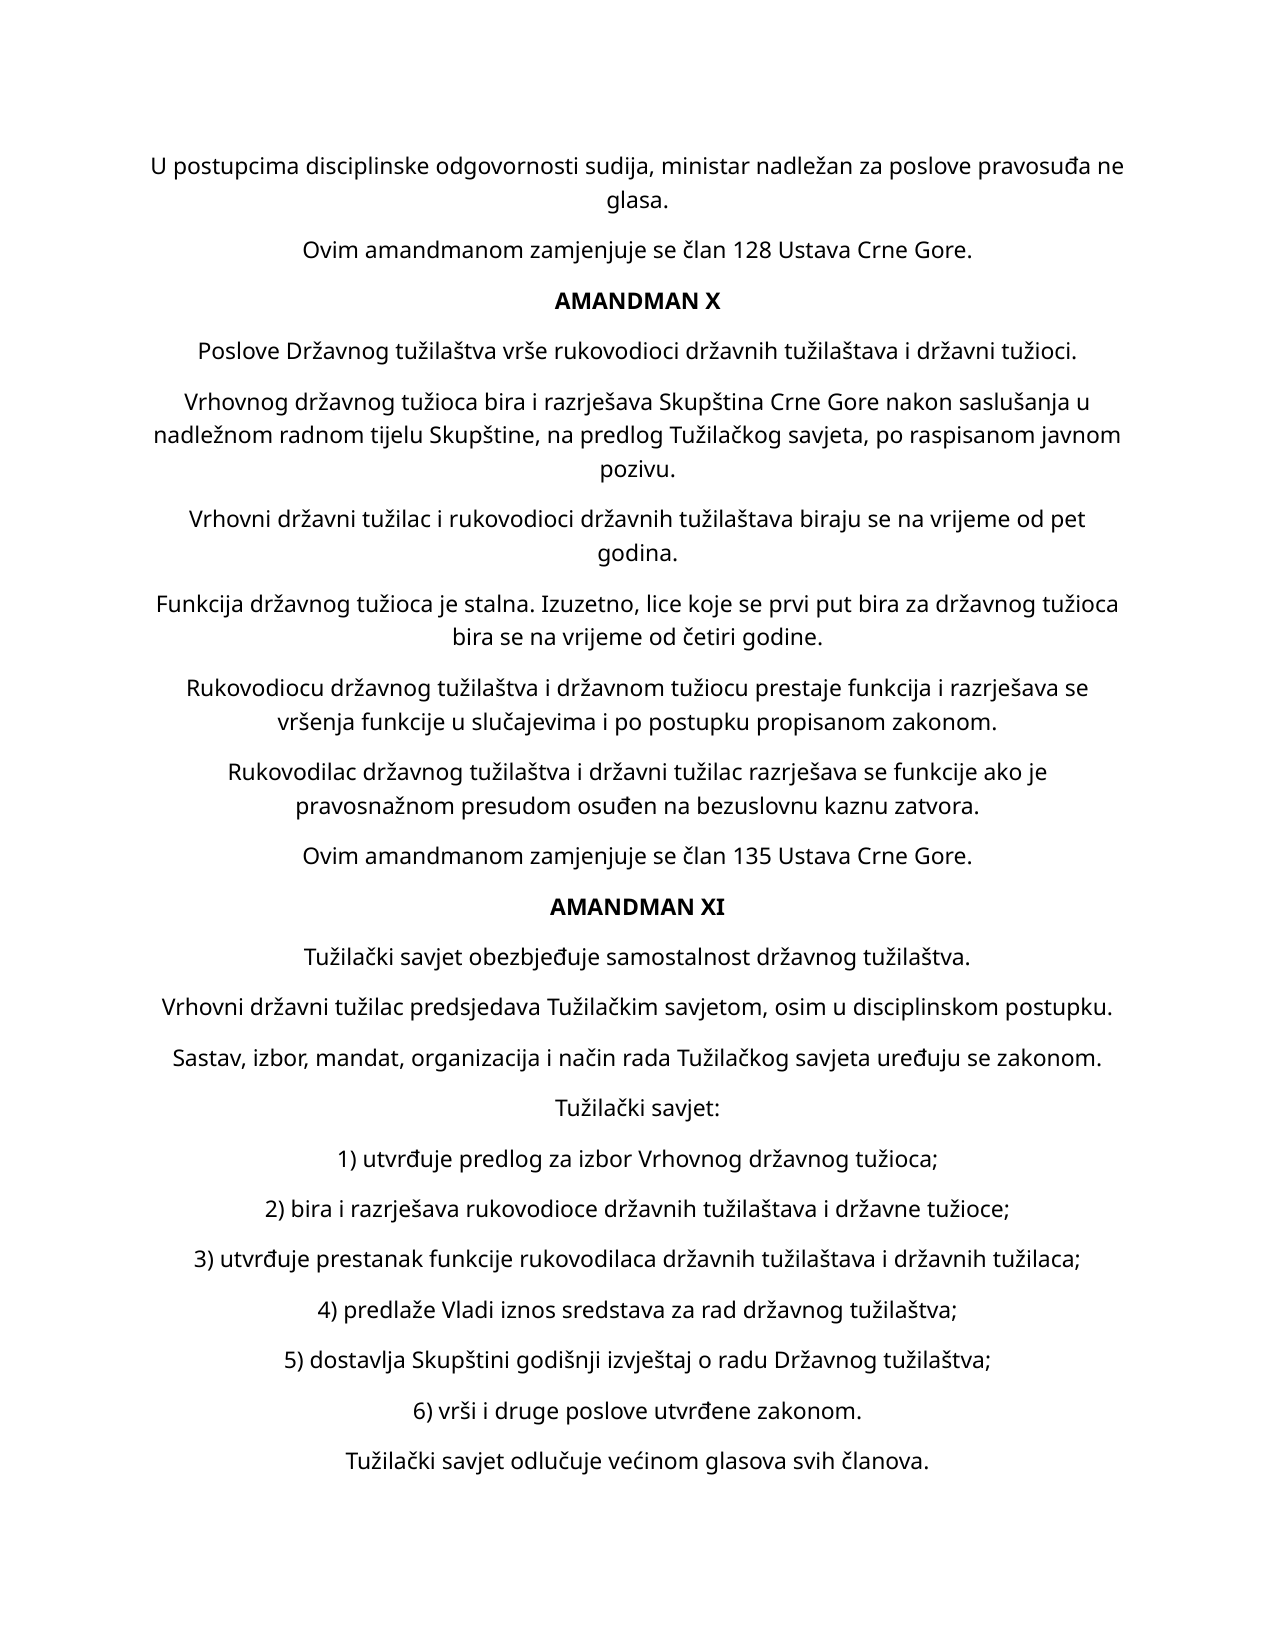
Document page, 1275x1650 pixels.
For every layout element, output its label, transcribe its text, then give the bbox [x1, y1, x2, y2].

text Ovim amandmanom zamjenjuje se član 135 Ustava Crne Gore. [150, 840, 1125, 871]
text 2) bira i razrješava rukovodioce državnih tužilaštava i državne tužioce; [150, 1193, 1125, 1224]
text Vrhovnog državnog tužioca bira i razrješava Skupština Crne Gore nakon saslušanja u nadležnom radnom tijelu Skupštine, na predlog Tužilačkog savjeta, po raspisanom javnom pozivu. [150, 385, 1125, 484]
text Tužilački savjet obezbjeđuje samostalnost državnog tužilaštva. [150, 941, 1125, 972]
text Ovim amandmanom zamjenjuje se član 128 Ustava Crne Gore. [150, 234, 1125, 265]
text Tužilački savjet: [150, 1092, 1125, 1123]
text Vrhovni državni tužilac i rukovodioci državnih tužilaštava biraju se na vrijeme od pet godina. [150, 503, 1125, 568]
text Vrhovni državni tužilac predsjedava Tužilačkim savjetom, osim u disciplinskom postupku. [150, 991, 1125, 1022]
text Funkcija državnog tužioca je stalna. Izuzetno, lice koje se prvi put bira za državnog tužioca bira se na vrijeme od četiri godine. [150, 587, 1125, 652]
text 4) predlaže Vladi iznos sredstava za rad državnog tužilaštva; [150, 1294, 1125, 1325]
text 1) utvrđuje predlog za izbor Vrhovnog državnog tužioca; [150, 1142, 1125, 1174]
text Rukovodiocu državnog tužilaštva i državnom tužiocu prestaje funkcija i razrješava se vršenja funkcije u slučajevima i po postupku propisanom zakonom. [150, 672, 1125, 737]
text AMANDMAN X [150, 284, 1125, 316]
text 3) utvrđuje prestanak funkcije rukovodilaca državnih tužilaštava i državnih tužilaca; [150, 1243, 1125, 1274]
text 6) vrši i druge poslove utvrđene zakonom. [150, 1394, 1125, 1426]
text Poslove Državnog tužilaštva vrše rukovodioci državnih tužilaštava i državni tužioci. [150, 335, 1125, 366]
text Sastav, izbor, mandat, organizacija i način rada Tužilačkog savjeta uređuju se zakonom. [150, 1042, 1125, 1073]
text AMANDMAN XI [150, 890, 1125, 922]
text 5) dostavlja Skupštini godišnji izvještaj o radu Državnog tužilaštva; [150, 1344, 1125, 1375]
text U postupcima disciplinske odgovornosti sudija, ministar nadležan za poslove pravosuđa ne glasa. [150, 150, 1125, 215]
text Tužilački savjet odlučuje većinom glasova svih članova. [150, 1445, 1125, 1476]
text Rukovodilac državnog tužilaštva i državni tužilac razrješava se funkcije ako je pravosnažnom presudom osuđen na bezuslovnu kaznu zatvora. [150, 756, 1125, 821]
